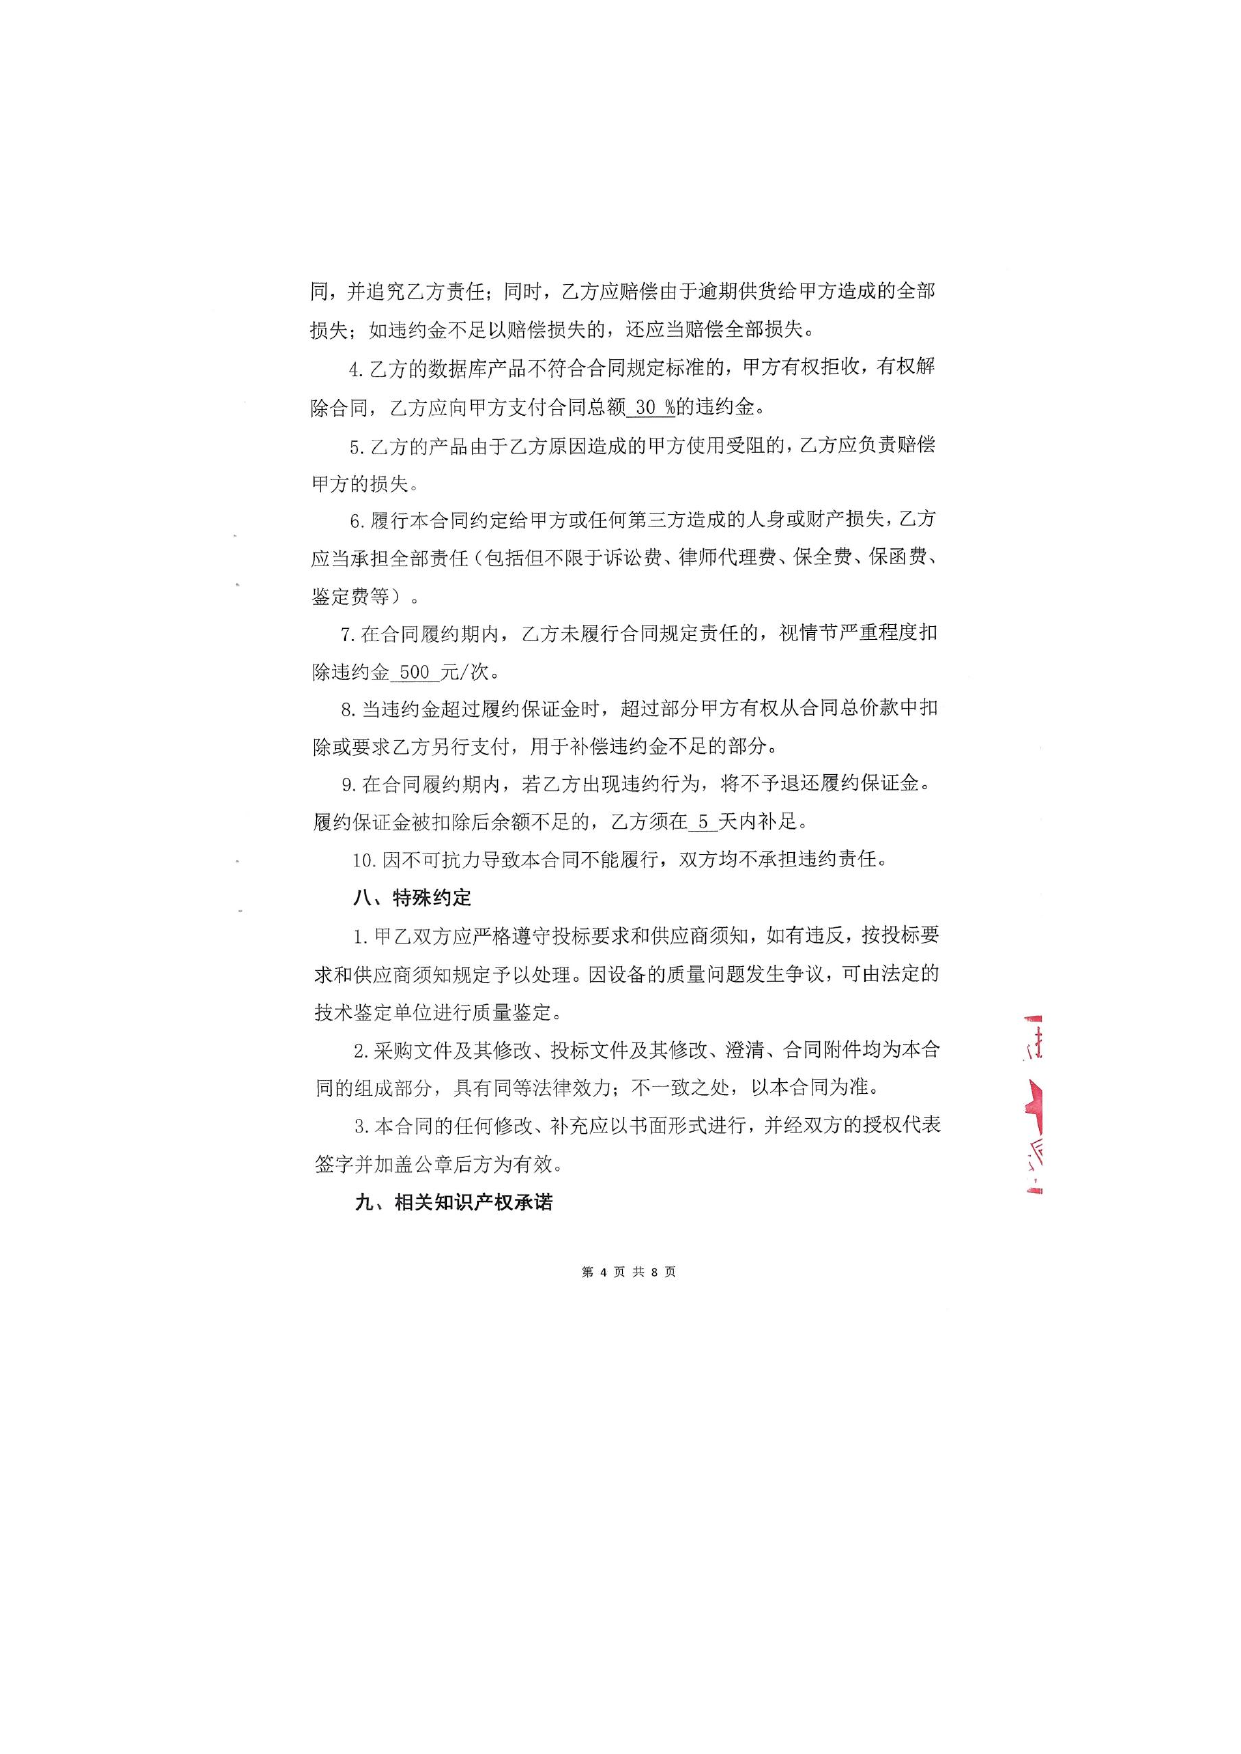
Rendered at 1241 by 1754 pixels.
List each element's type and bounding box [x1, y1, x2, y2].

picture [187, 162, 1053, 1337]
